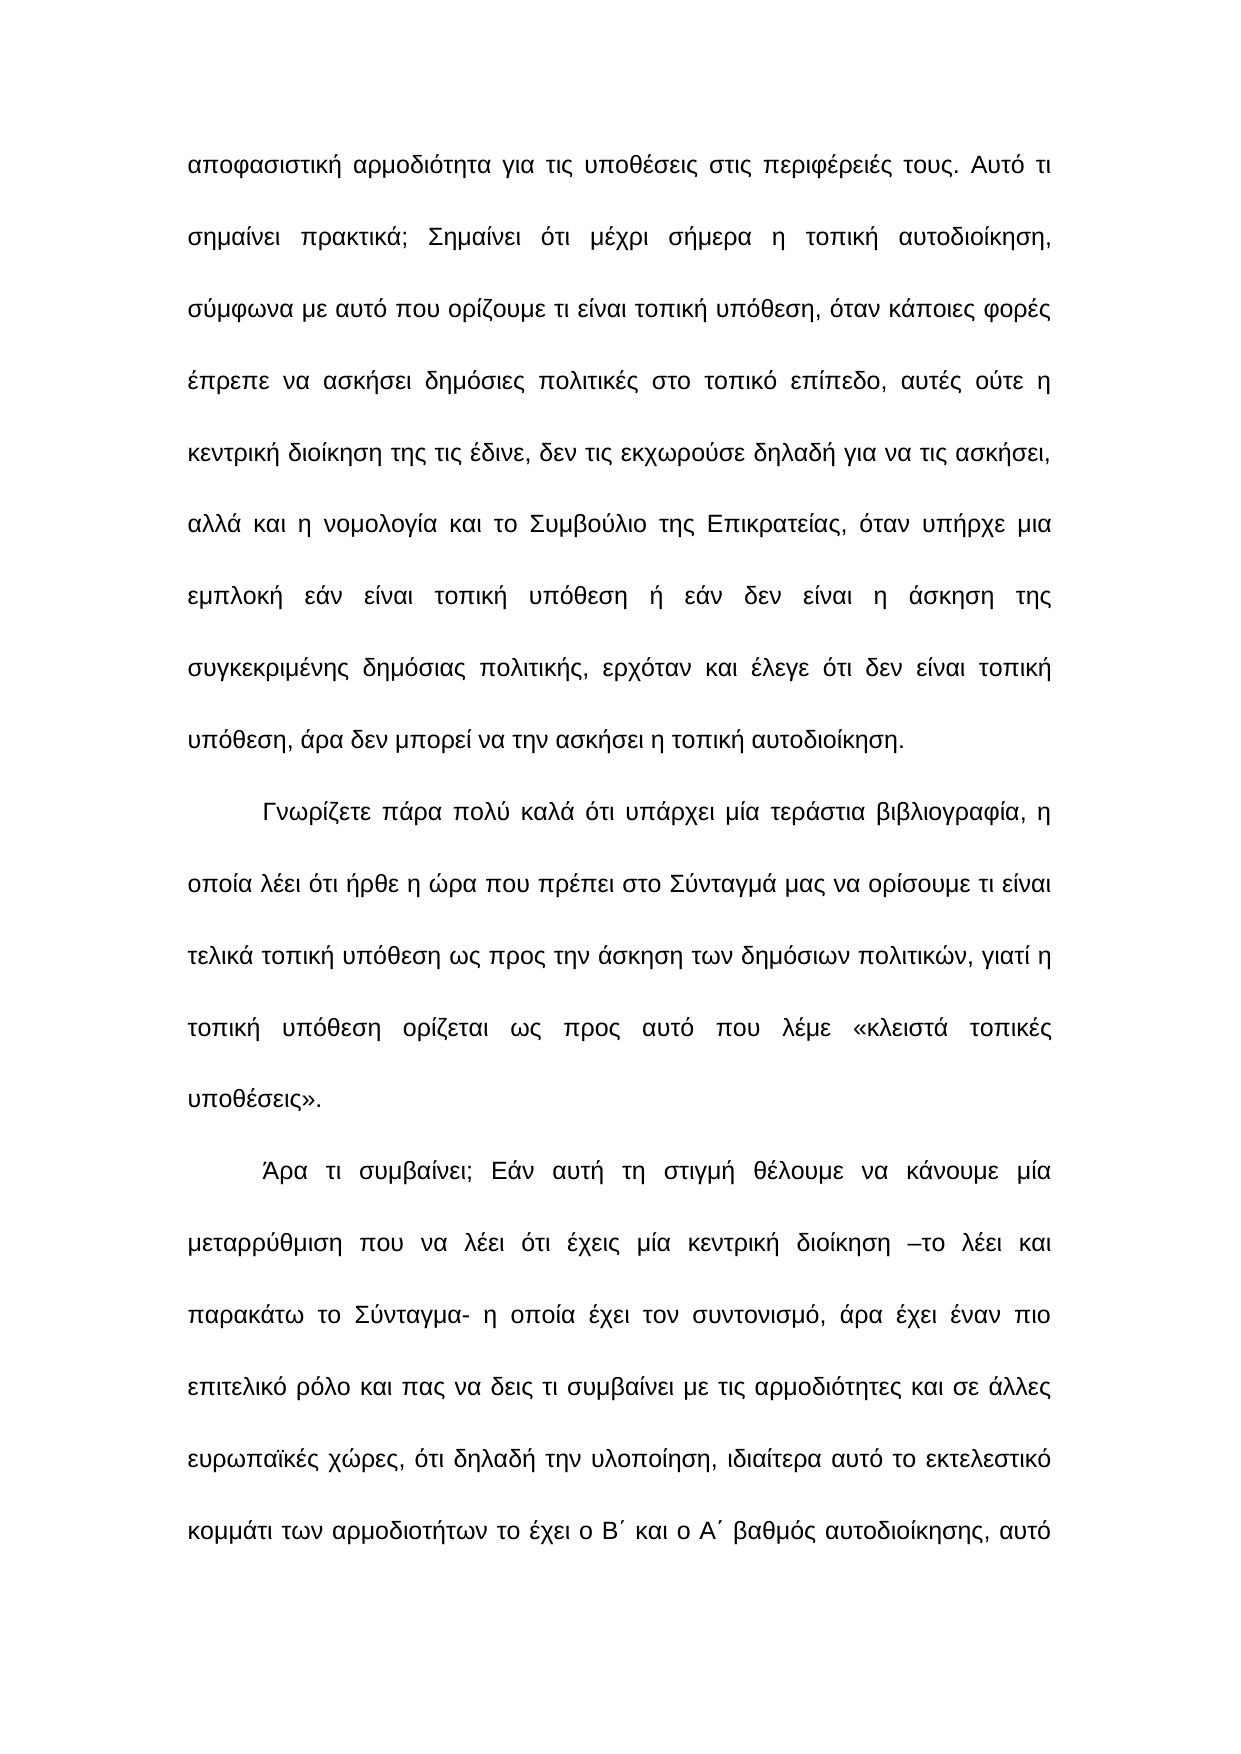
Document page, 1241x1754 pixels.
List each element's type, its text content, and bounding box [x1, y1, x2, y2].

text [187, 1156, 1053, 1544]
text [187, 150, 1053, 754]
text Γνωρίζετε πάρα πολύ καλά ότι υπάρχει μία τεράστια βιβλιογραφία, η οποία λέει ότι ήρθε η ώρα που πρέπει στο Σύνταγμά μας να ορίσουμε τι είναι τελικά τοπική υπόθεση ως προς την άσκηση των δημόσιων πολιτικών, γιατί η τοπική υπόθεση ορίζεται ως προς αυτό που λέμε «κλειστά τοπικές υποθέσεις». [187, 797, 1053, 1113]
